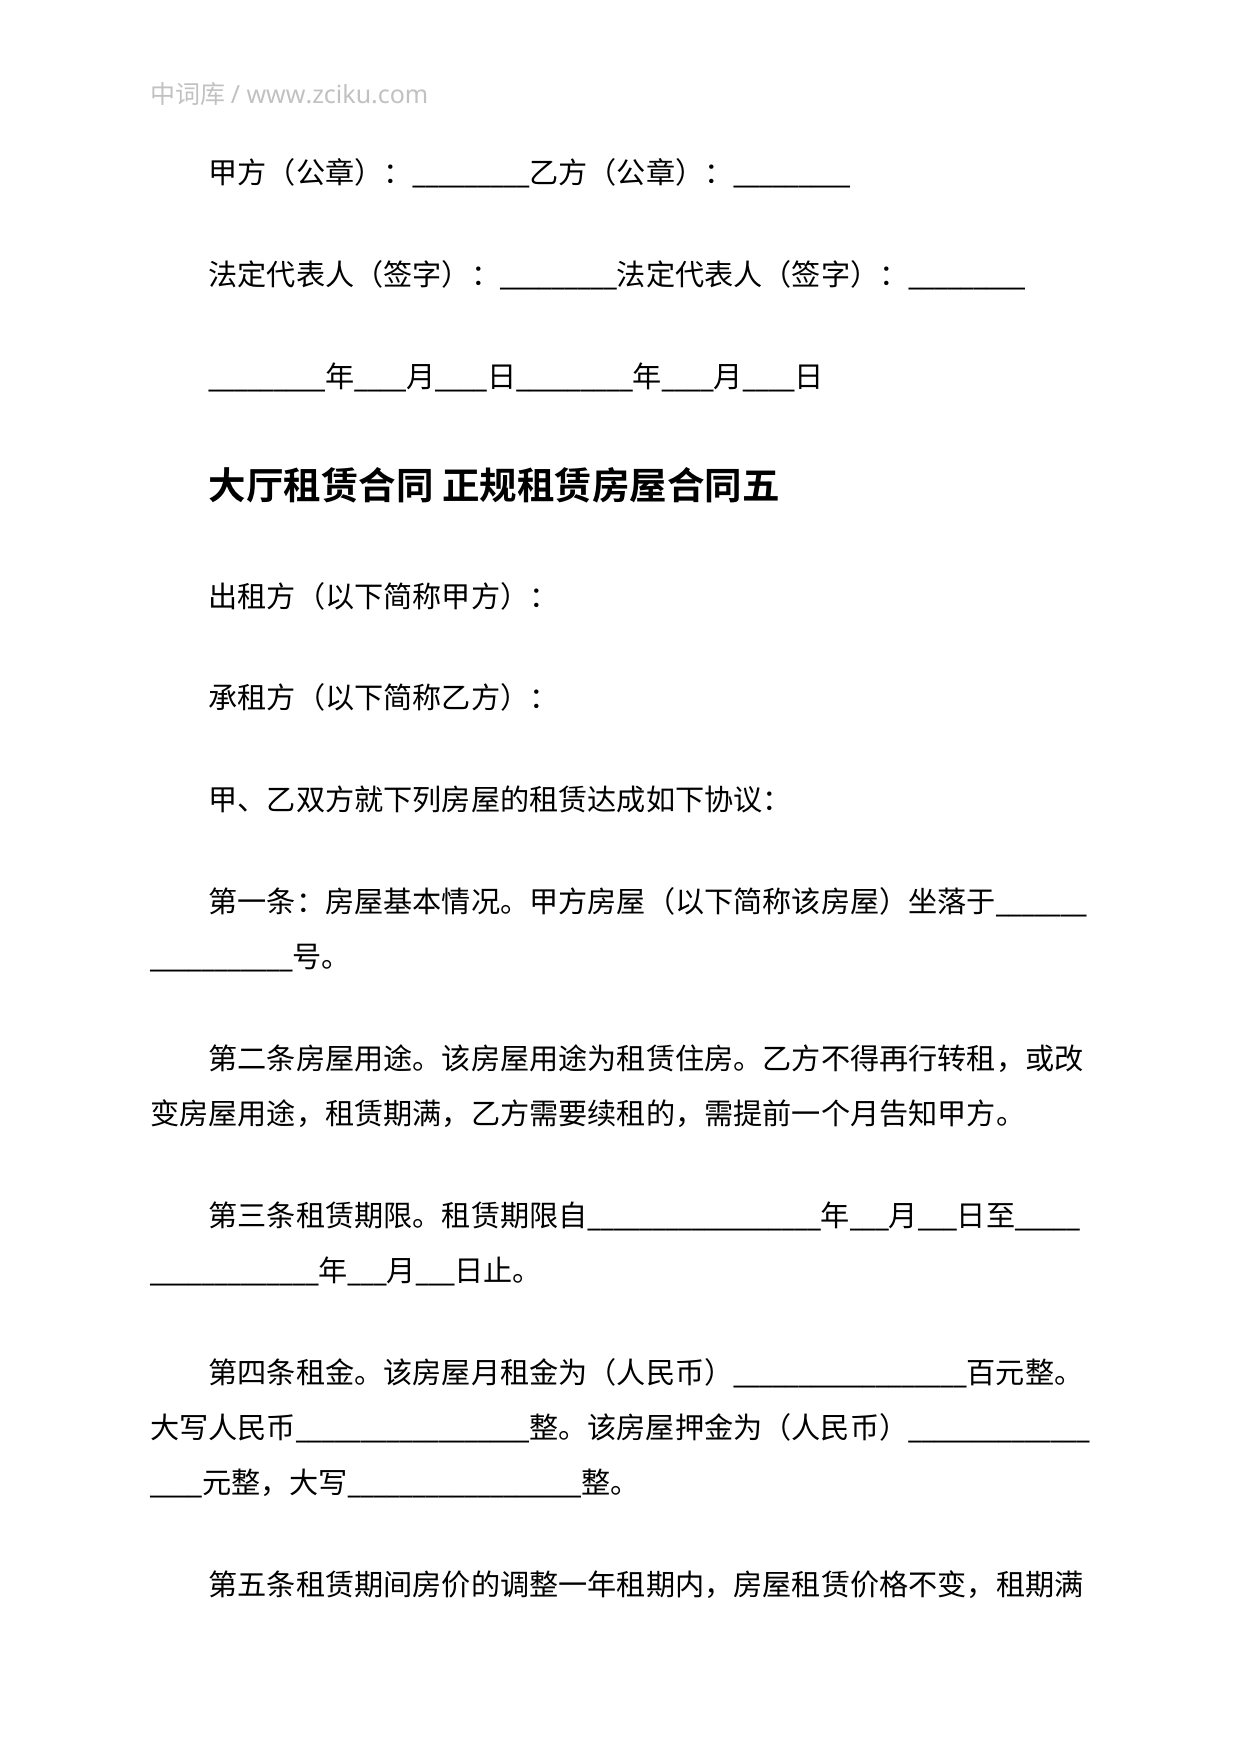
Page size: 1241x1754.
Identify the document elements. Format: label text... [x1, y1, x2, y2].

text 第二条房屋用途。该房屋用途为租赁住房。乙方不得再行转租，或改变房屋用途，租赁期满，乙方需要续租的，需提前一个月告知甲方。 [150, 1036, 1090, 1133]
text 出租方（以下简称甲方）： [150, 573, 1090, 616]
text 承租方（以下简称乙方）： [150, 675, 1090, 717]
text 第四条租金。该房屋月租金为（人民币）__________________百元整。大写人民币__________________整。该房屋押金为（人民币）__________________元整，大写__________________整。 [150, 1349, 1090, 1502]
text 第一条：房屋基本情况。甲方房屋（以下简称该房屋）坐落于__________________号。 [150, 879, 1090, 976]
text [150, 1561, 1090, 1603]
text 甲、乙双方就下列房屋的租赁达成如下协议： [150, 777, 1090, 819]
text 大厅租赁合同 正规租赁房屋合同五 [150, 456, 1090, 510]
text 法定代表人（签字）：_________法定代表人（签字）：_________ [150, 252, 1090, 294]
text 第三条租赁期限。租赁期限自__________________年___月___日至__________________年___月___日止。 [150, 1192, 1090, 1290]
text 甲方（公章）：_________乙方（公章）：_________ [150, 150, 1090, 192]
text _________年____月____日_________年____月____日 [150, 354, 1090, 396]
